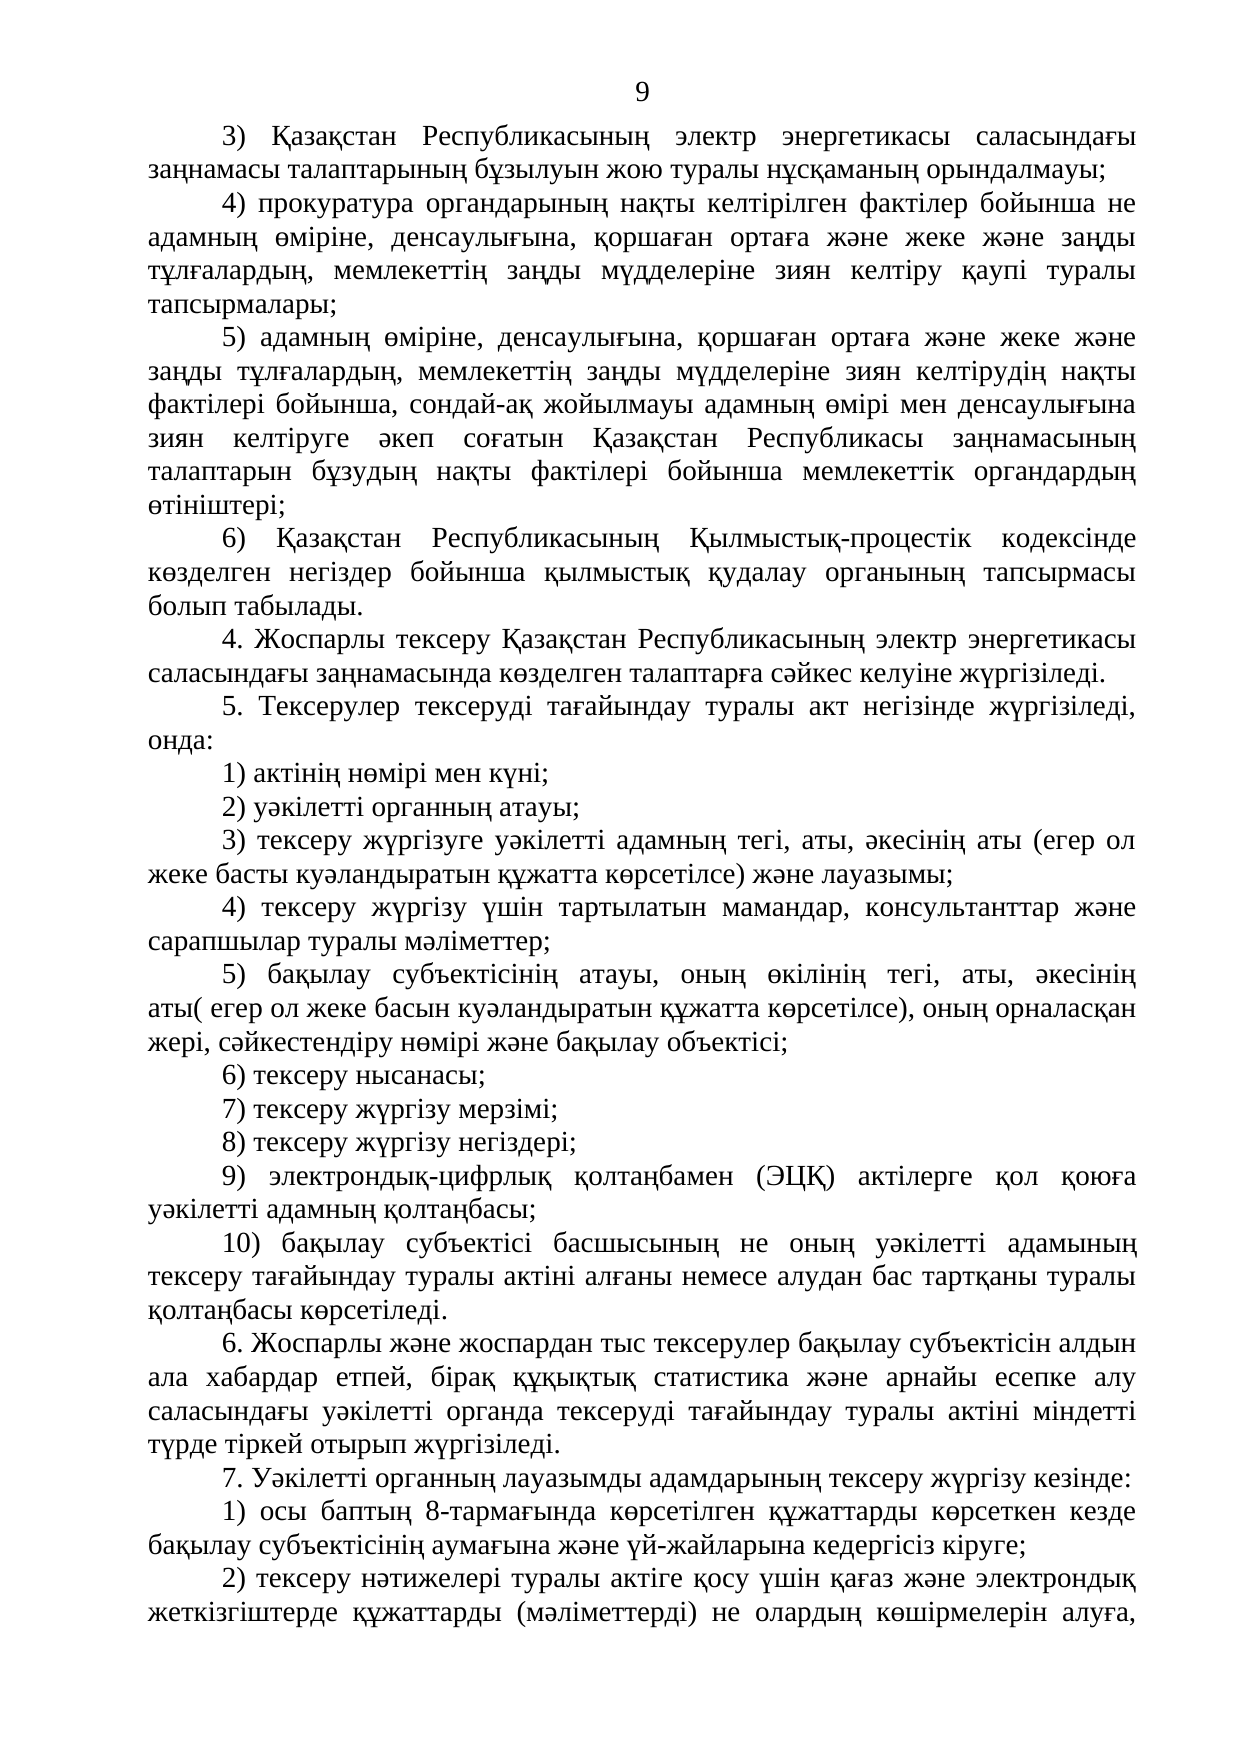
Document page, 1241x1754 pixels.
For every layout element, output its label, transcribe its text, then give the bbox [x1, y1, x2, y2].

text 6. Жоспарлы және жоспардан тыс тексерулер бақылау субъектісін алдын ала хабардар етпей, бірақ құқықтық статистика және арнайы есепке алу саласындағы уәкілетті органда тексеруді тағайындау туралы актіні міндетті түрде тіркей отырып жүргізіледі. [148, 1326, 1137, 1460]
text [148, 1560, 1137, 1627]
text 4. Жоспарлы тексеру Қазақстан Республикасының электр энергетикасы саласындағы заңнамасында көзделген талаптарға сәйкес келуіне жүргізіледі. [148, 621, 1137, 688]
text 6) тексеру нысанасы; [148, 1057, 1137, 1091]
text 5) бақылау субъектісінің атауы, оның өкілінің тегі, аты, әкесінің аты( егер ол жеке басын куәландыратын құжатта көрсетілсе), оның орналасқан жері, сәйкестендіру нөмірі және бақылау объектісі; [148, 957, 1137, 1057]
text 1) актінің нөмірі мен күні; [148, 755, 1137, 789]
text 6) Қазақстан Республикасының Қылмыстық-процестік кодексінде көзделген негіздер бойынша қылмыстық қудалау органының тапсырмасы болып табылады. [148, 521, 1137, 621]
text 4) прокуратура органдарының нақты келтірілген фактілер бойынша не адамның өміріне, денсаулығына, қоршаған ортаға және жеке және заңды тұлғалардың, мемлекеттің заңды мүдделеріне зиян келтіру қаупі туралы тапсырмалары; [148, 185, 1137, 319]
text 8) тексеру жүргізу негіздері; [148, 1124, 1137, 1158]
text 1) осы баптың 8-тармағында көрсетілген құжаттарды көрсеткен кезде бақылау субъектісінің аумағына және үй-жайларына кедергісіз кіруге; [148, 1493, 1137, 1560]
text 9) электрондық-цифрлық қолтаңбамен (ЭЦҚ) актілерге қол қоюға уәкілетті адамның қолтаңбасы; [148, 1158, 1137, 1225]
text 5) адамның өміріне, денсаулығына, қоршаған ортаға және жеке және заңды тұлғалардың, мемлекеттің заңды мүдделеріне зиян келтірудің нақты фактілері бойынша, сондай-ақ жойылмауы адамның өмірі мен денсаулығына зиян келтіруге әкеп соғатын Қазақстан Республикасы заңнамасының талаптарын бұзудың нақты фактілері бойынша мемлекеттік органдардың өтініштері; [148, 319, 1137, 521]
text 5. Тексерулер тексеруді тағайындау туралы акт негізінде жүргізіледі, онда: [148, 688, 1137, 755]
text 7) тексеру жүргізу мерзімі; [148, 1091, 1137, 1124]
text 3) Қазақстан Республикасының электр энергетикасы саласындағы заңнамасы талаптарының бұзылуын жою туралы нұсқаманың орындалмауы; [148, 118, 1137, 185]
text 3) тексеру жүргізуге уәкілетті адамның тегі, аты, әкесінің аты (егер ол жеке басты куәландыратын құжатта көрсетілсе) және лауазымы; [148, 822, 1137, 889]
text 10) бақылау субъектісі басшысының не оның уәкілетті адамының тексеру тағайындау туралы актіні алғаны немесе алудан бас тартқаны туралы қолтаңбасы көрсетіледі. [148, 1225, 1137, 1326]
text 7. Уәкілетті органның лауазымды адамдарының тексеру жүргізу кезінде: [148, 1460, 1137, 1493]
text 2) уәкілетті органның атауы; [148, 789, 1137, 822]
text 4) тексеру жүргізу үшін тартылатын мамандар, консультанттар және сарапшылар туралы мәліметтер; [148, 889, 1137, 957]
